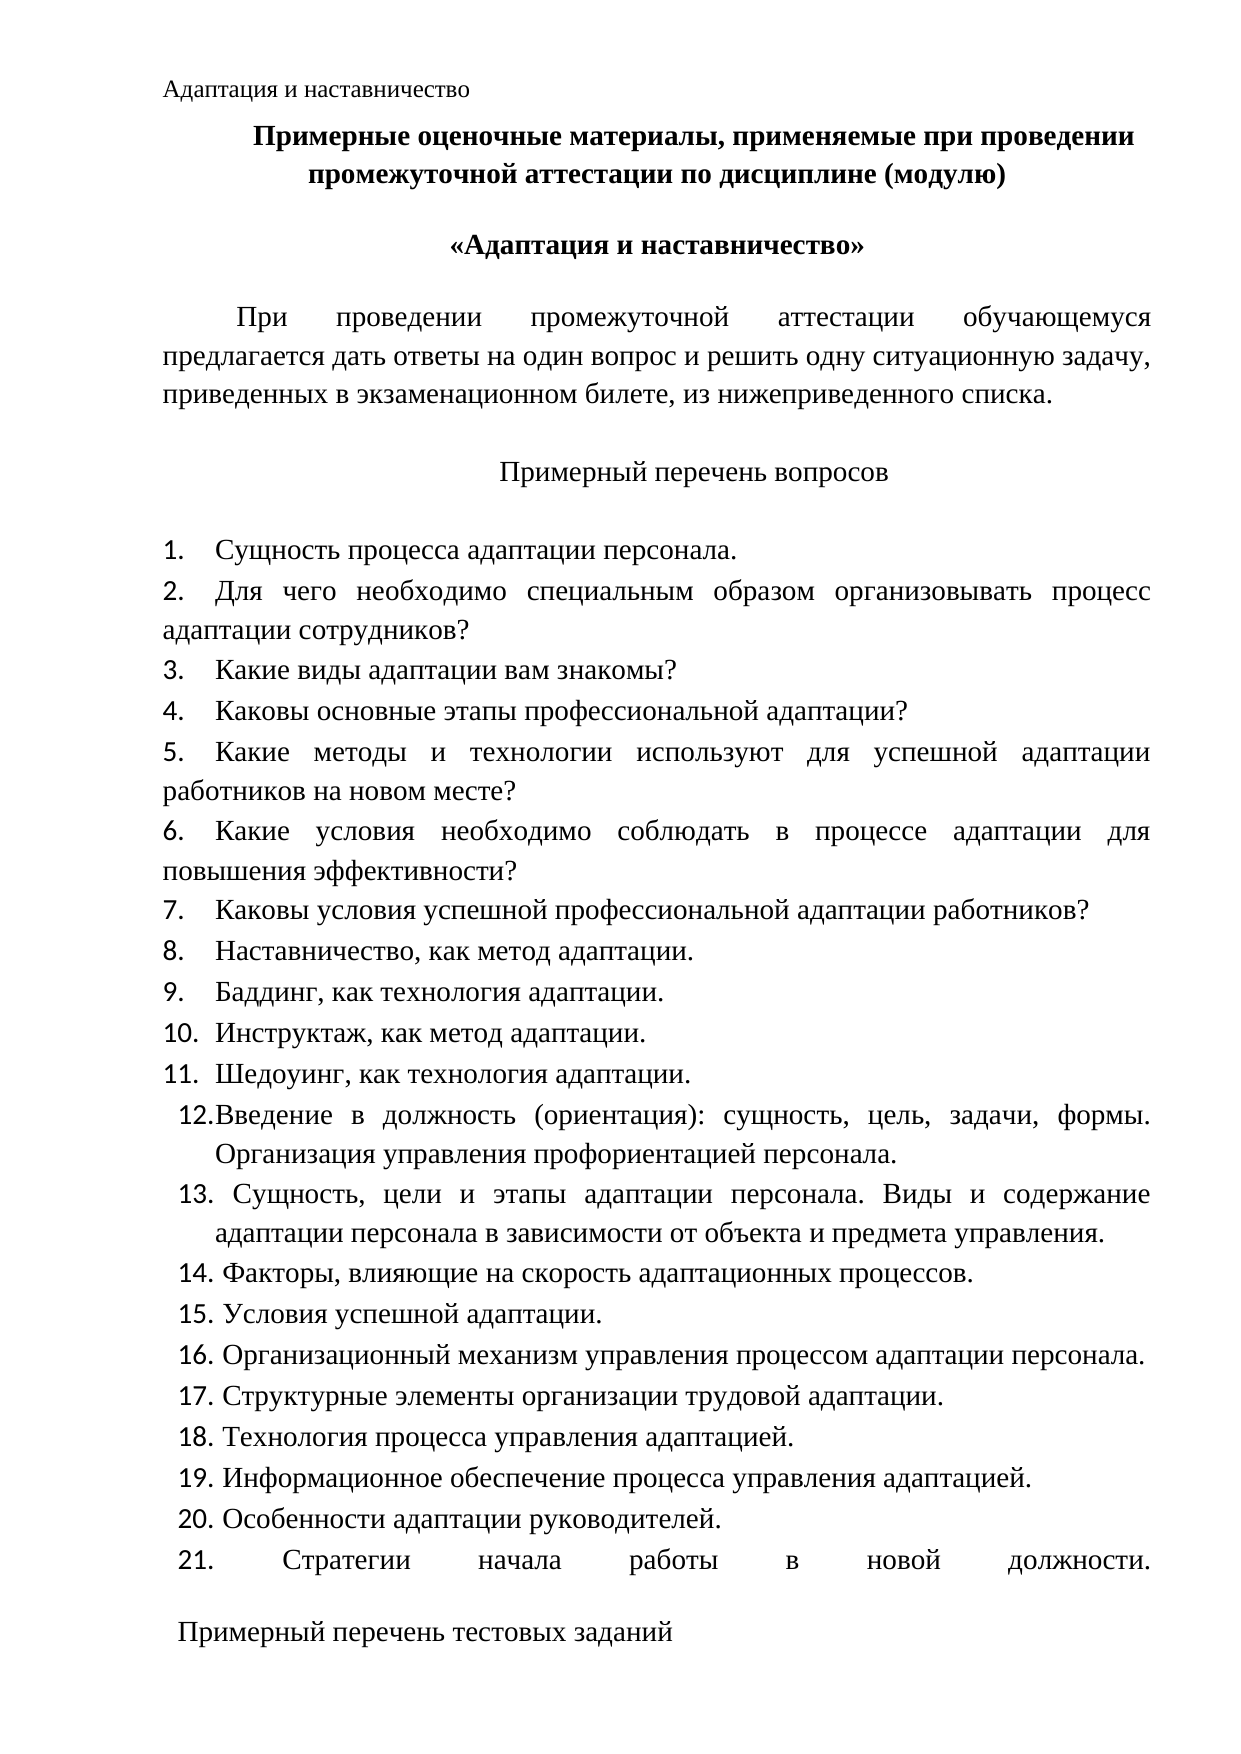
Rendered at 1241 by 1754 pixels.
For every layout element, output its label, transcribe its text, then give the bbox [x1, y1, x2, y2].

text «Адаптация и наставничество» [162, 227, 1152, 261]
list Наставничество, как метод адаптации. [162, 932, 1152, 968]
list Инструктаж, как метод адаптации. [162, 1014, 1152, 1049]
list Организационный механизм управления процессом адаптации персонала. [177, 1336, 1152, 1372]
list Шедоуинг, как технология адаптации. [162, 1055, 1152, 1091]
list Каковы условия успешной профессиональной адаптации работников? [162, 891, 1152, 927]
list Для чего необходимо специальным образом организовывать процесс адаптации сотрудников? [162, 572, 1152, 646]
list Баддинг, как технология адаптации. [162, 973, 1152, 1009]
list Какие виды адаптации вам знакомы? [162, 651, 1152, 687]
list Какие методы и технологии используют для успешной адаптации работников на новом месте? [162, 733, 1152, 807]
text Примерные оценочные материалы, применяемые при проведении промежуточной аттестации по дисциплине (модулю) [162, 118, 1152, 223]
list Какие условия необходимо соблюдать в процессе адаптации для повышения эффективности? [162, 812, 1152, 886]
list Сущность процесса адаптации персонала. [162, 531, 1152, 566]
list Структурные элементы организации трудовой адаптации. [177, 1377, 1152, 1413]
list Информационное обеспечение процесса управления адаптацией. [177, 1459, 1152, 1494]
list Каковы основные этапы профессиональной адаптации? [162, 692, 1152, 727]
text При проведении промежуточной аттестации обучающемуся предлагается дать ответы на один вопрос и решить одну ситуационную задачу, приведенных в экзаменационном билете, из нижеприведенного списка. [162, 299, 1152, 410]
list Технология процесса управления адаптацией. [177, 1418, 1152, 1453]
list Факторы, влияющие на скорость адаптационных процессов. [177, 1254, 1152, 1290]
list Введение в должность (ориентация): сущность, цель, задачи, формы. Организация управления профориентацией персонала. [177, 1096, 1152, 1170]
text Примерный перечень тестовых заданий [177, 1614, 1152, 1647]
list Стратегии начала работы в новой должности. [177, 1541, 1152, 1609]
text Примерный перечень вопросов [162, 454, 1152, 487]
list Условия успешной адаптации. [177, 1295, 1152, 1331]
list Сущность, цели и этапы адаптации персонала. Виды и содержание адаптации персонала в зависимости от объекта и предмета управления. [177, 1175, 1152, 1249]
list Особенности адаптации руководителей. [177, 1500, 1152, 1535]
